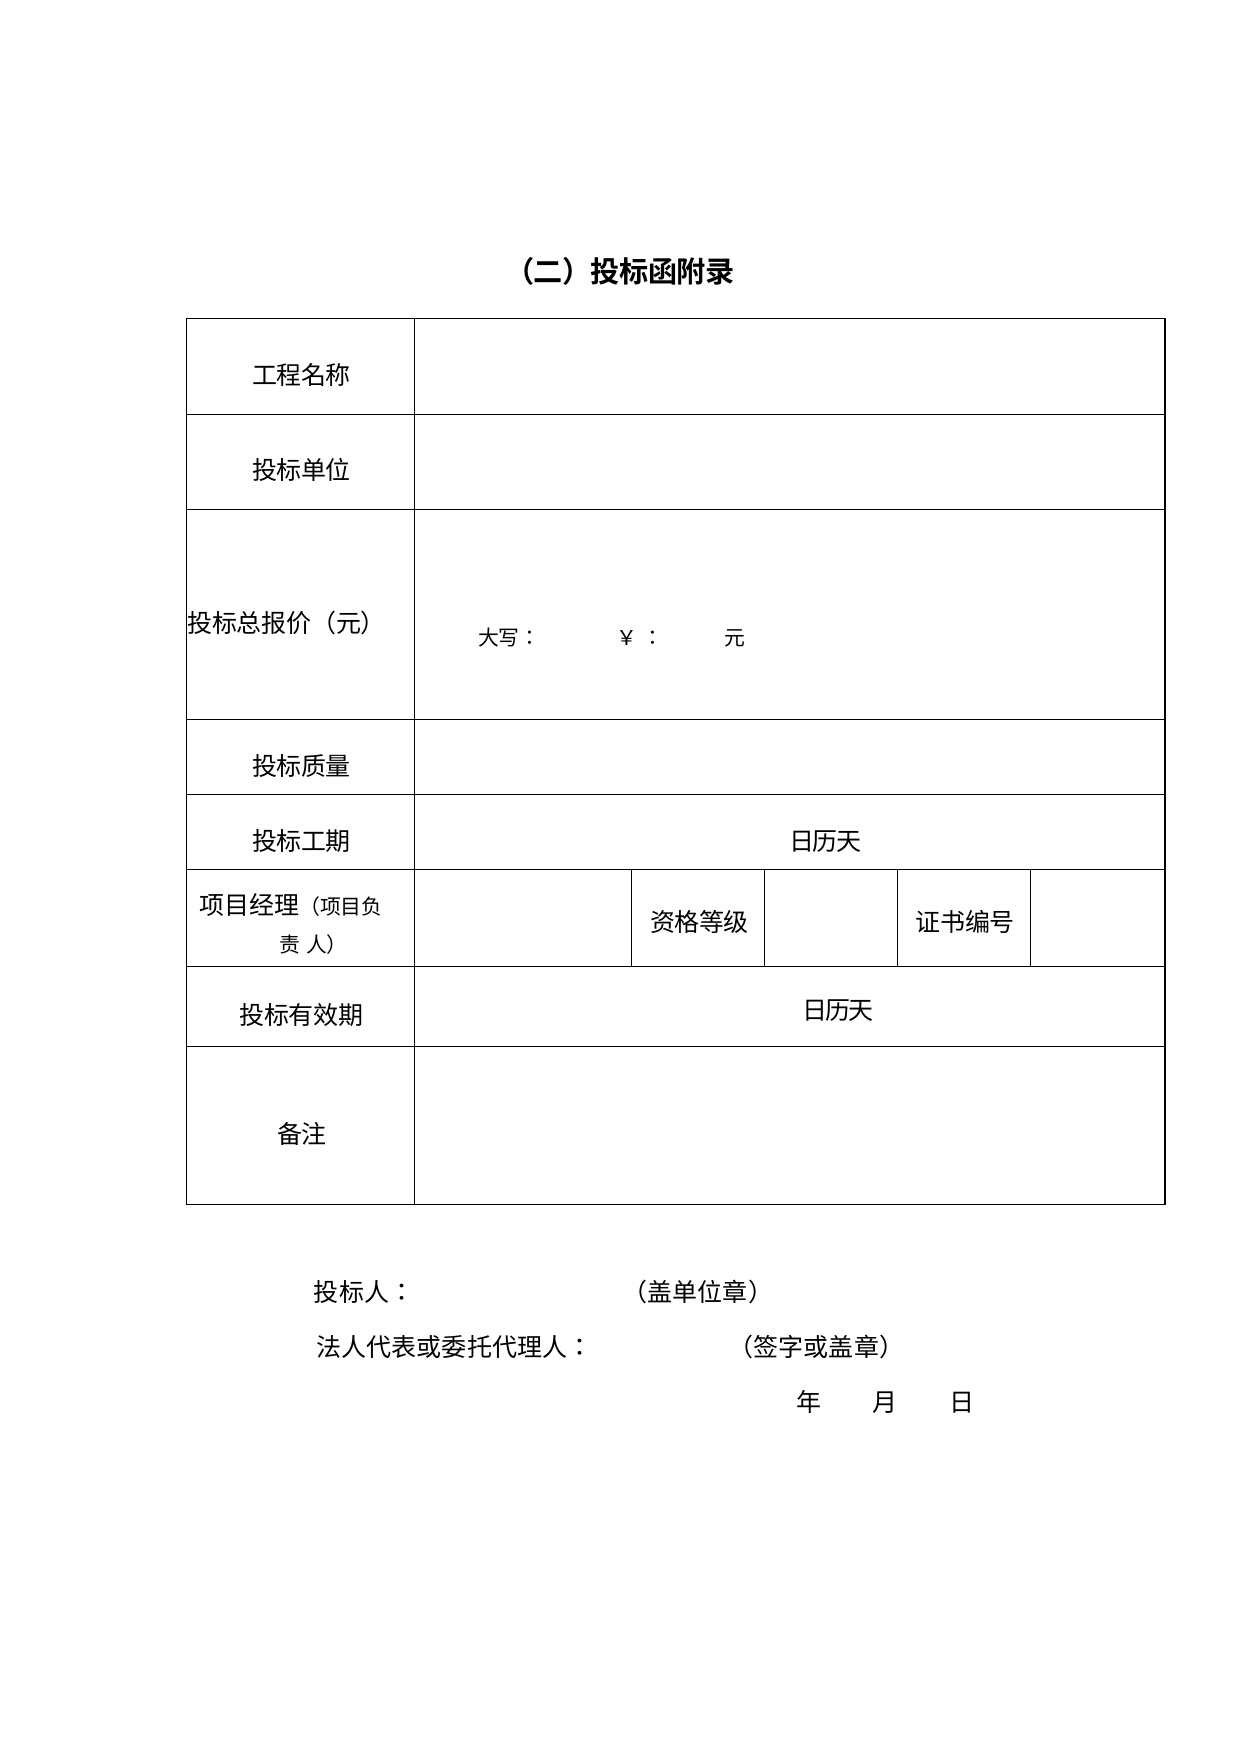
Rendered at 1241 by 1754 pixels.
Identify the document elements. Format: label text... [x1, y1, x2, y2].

table_cell 投标总报价（元） [187, 510, 414, 719]
table_cell [415, 720, 1164, 794]
table_cell 投标有效期 [187, 967, 414, 1046]
table_header 工程名称 [187, 319, 414, 414]
table_cell [765, 870, 897, 966]
table_cell [1031, 870, 1164, 966]
table_cell 资格等级 [632, 870, 764, 966]
text 法人代表或委托代理人： （签字或盖章） [316, 1331, 1166, 1362]
table_cell [415, 870, 631, 966]
table_cell 备注 [187, 1047, 414, 1203]
table_cell 投标质量 [187, 720, 414, 794]
table_cell [415, 415, 1164, 509]
text 投标人： （盖单位章） [314, 1276, 1166, 1307]
table_cell 项目经理（项目负责 人） [187, 870, 414, 966]
table_cell 日历天 [415, 795, 1164, 869]
table_cell 证书编号 [898, 870, 1030, 966]
text （二）投标函附录 [505, 253, 1166, 289]
table_cell [415, 1047, 1164, 1203]
table_cell 投标单位 [187, 415, 414, 509]
text 年 月 日 [678, 1387, 1166, 1418]
table_cell 大写： ￥ ： 元 [415, 510, 1164, 719]
table_cell 投标工期 [187, 795, 414, 869]
table_header [415, 319, 1164, 414]
table_cell 日历天 [415, 967, 1164, 1046]
